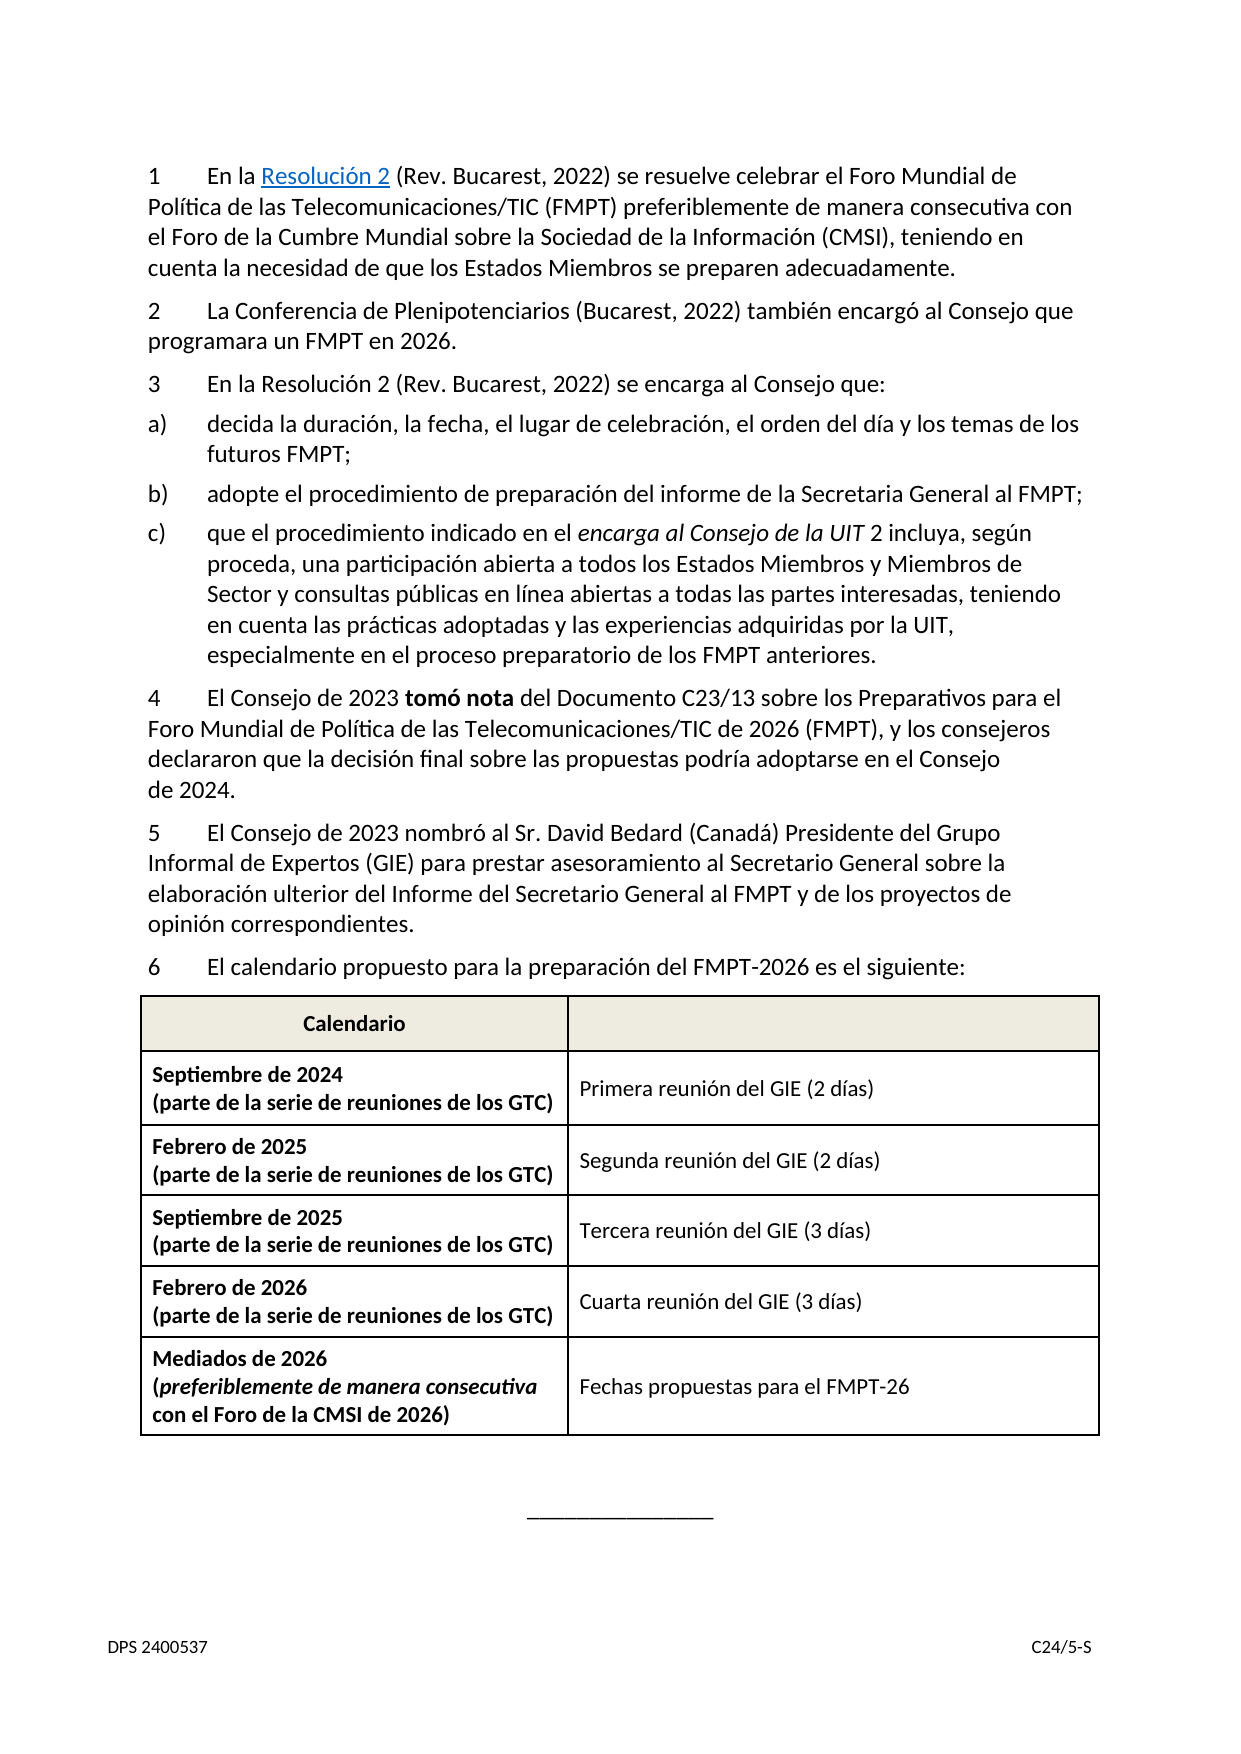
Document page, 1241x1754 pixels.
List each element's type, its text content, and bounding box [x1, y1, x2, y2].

text c) que el procedimiento indicado en el encarga al Consejo de la UIT 2 incluya, según proceda, una participación abierta a todos los Estados Miembros y Miembros de Sector y consultas públicas en línea abiertas a todas las partes interesadas, teniendo en cuenta las prácticas adoptadas y las experiencias adquiridas por la UIT, especialmente en el proceso preparatorio de los FMPT anteriores. [148, 517, 1092, 670]
text 6 El calendario propuesto para la preparación del FMPT-2026 es el siguiente: [148, 952, 1092, 982]
table_header [569, 997, 1098, 1050]
text 3 En la Resolución 2 (Rev. Bucarest, 2022) se encarga al Consejo que: [148, 368, 1092, 399]
table_cell Mediados de 2026 (preferiblemente de manera consecutiva con el Foro de la CMSI de 2026) [142, 1338, 567, 1434]
text _______________ [148, 1492, 1092, 1522]
table_cell Febrero de 2025 (parte de la serie de reuniones de los GTC) [142, 1126, 567, 1194]
text 2 La Conferencia de Plenipotenciarios (Bucarest, 2022) también encargó al Consejo que programara un FMPT en 2026. [148, 295, 1092, 356]
table_cell Septiembre de 2024 (parte de la serie de reuniones de los GTC) [142, 1052, 567, 1124]
text 1 En la Resolución 2 (Rev. Bucarest, 2022) se resuelve celebrar el Foro Mundial de Política de las Telecomunicaciones/TIC (FMPT) preferiblemente de manera consecutiva con el Foro de la Cumbre Mundial sobre la Sociedad de la Información (CMSI), teniendo en cuenta la necesidad de que los Estados Miembros se preparen adecuadamente. [148, 160, 1092, 282]
table_cell Febrero de 2026 (parte de la serie de reuniones de los GTC) [142, 1267, 567, 1336]
table_header Calendario [142, 997, 567, 1050]
text b) adopte el procedimiento de preparación del informe de la Secretaria General al FMPT; [148, 478, 1092, 508]
text 4 El Consejo de 2023 tomó nota del Documento C23/13 sobre los Preparativos para el Foro Mundial de Política de las Telecomunicaciones/TIC de 2026 (FMPT), y los consejeros declararon que la decisión final sobre las propuestas podría adoptarse en el Consejo de 2024. [148, 682, 1092, 804]
text a) decida la duración, la fecha, el lugar de celebración, el orden del día y los temas de los futuros FMPT; [148, 408, 1092, 469]
text 5 El Consejo de 2023 nombró al Sr. David Bedard (Canadá) Presidente del Grupo Informal de Expertos (GIE) para prestar asesoramiento al Secretario General sobre la elaboración ulterior del Informe del Secretario General al FMPT y de los proyectos de opinión correspondientes. [148, 817, 1092, 939]
table_cell Fechas propuestas para el FMPT-26 [569, 1338, 1098, 1434]
table_cell Primera reunión del GIE (2 días) [569, 1052, 1098, 1124]
table_cell Segunda reunión del GIE (2 días) [569, 1126, 1098, 1194]
table_cell Cuarta reunión del GIE (3 días) [569, 1267, 1098, 1336]
table_cell Septiembre de 2025 (parte de la serie de reuniones de los GTC) [142, 1196, 567, 1265]
table_cell Tercera reunión del GIE (3 días) [569, 1196, 1098, 1265]
